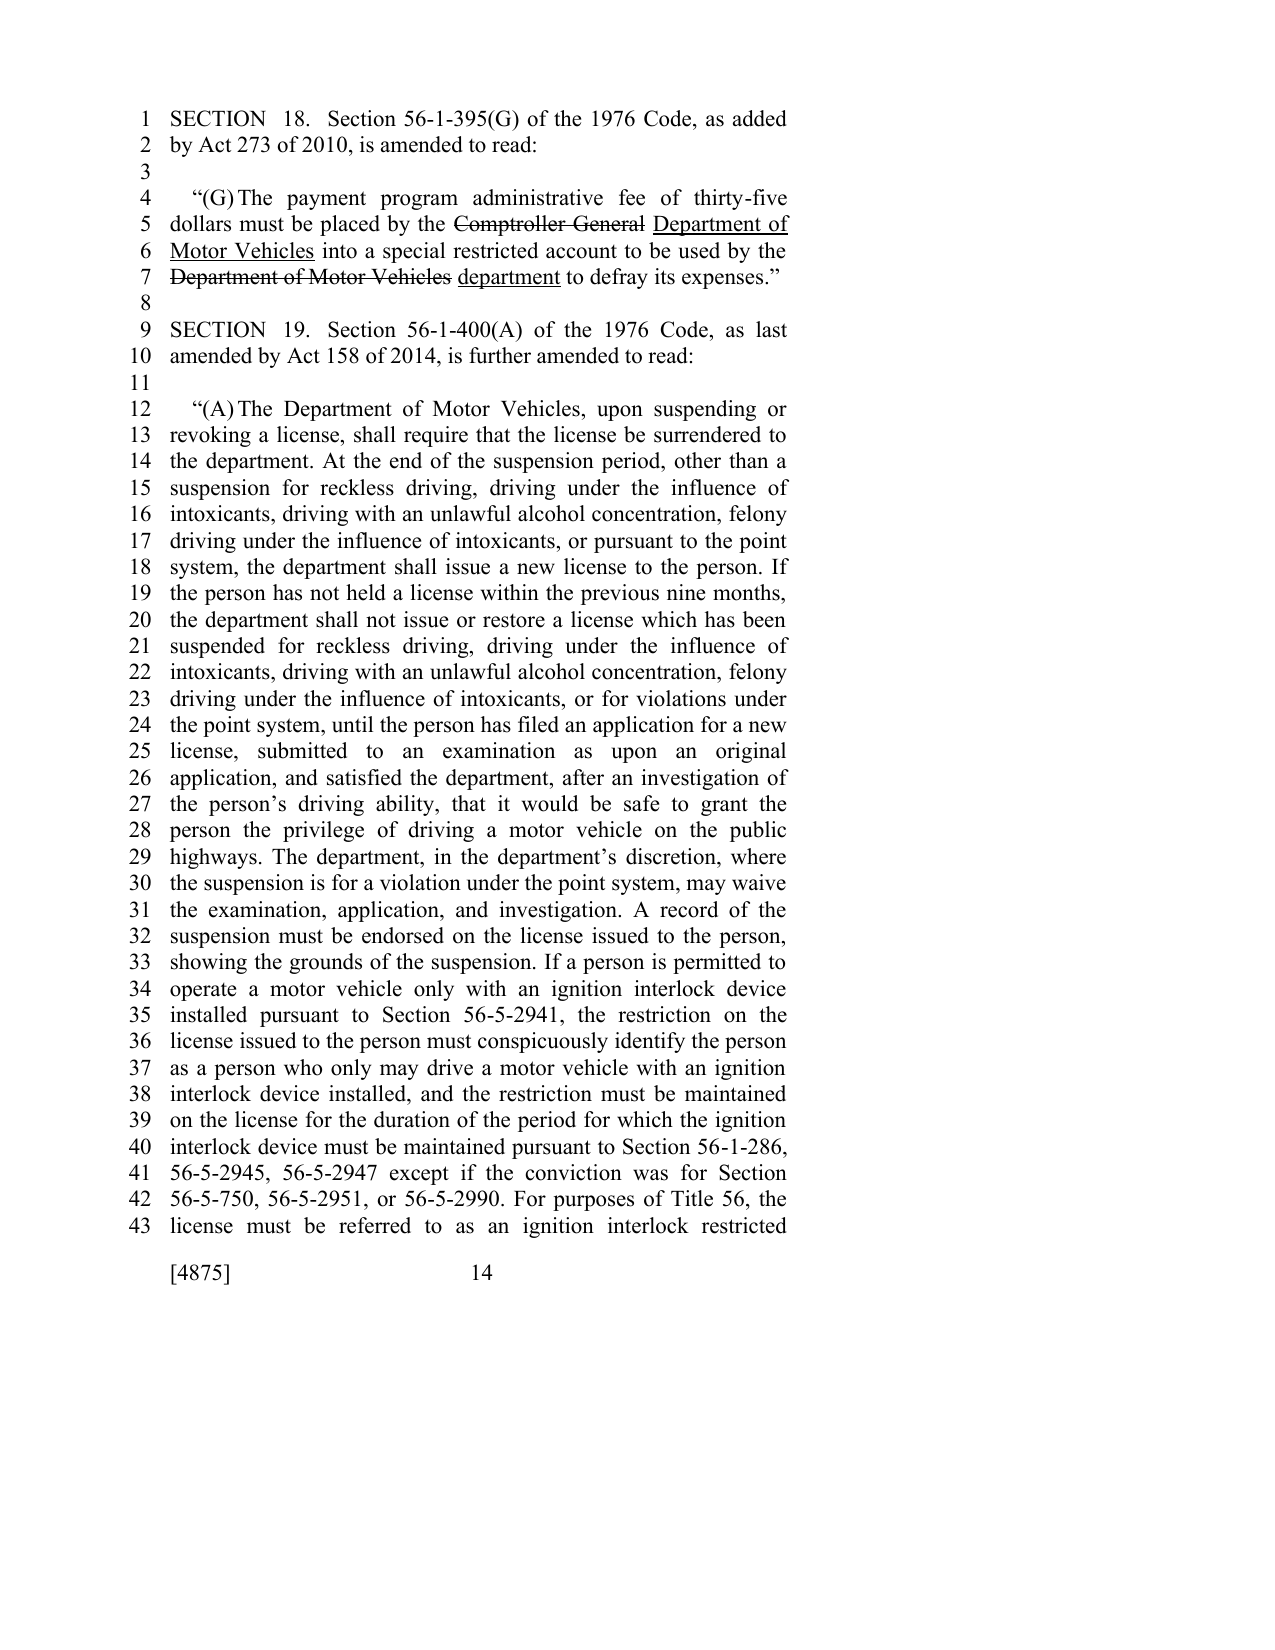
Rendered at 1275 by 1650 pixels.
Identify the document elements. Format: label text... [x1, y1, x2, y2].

text “(G) The payment program administrative fee of thirty-five dollars must be placed by the Comptroller General Department of Motor Vehicles into a special restricted account to be used by the Department of Motor Vehicles department to defray its expenses.” [169, 184, 787, 289]
text SECTION 18. Section 56-1-395(G) of the 1976 Code, as added by Act 273 of 2010, is amended to read: [169, 105, 787, 158]
text SECTION 19. Section 56-1-400(A) of the 1976 Code, as last amended by Act 158 of 2014, is further amended to read: [169, 316, 787, 368]
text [169, 395, 787, 1238]
